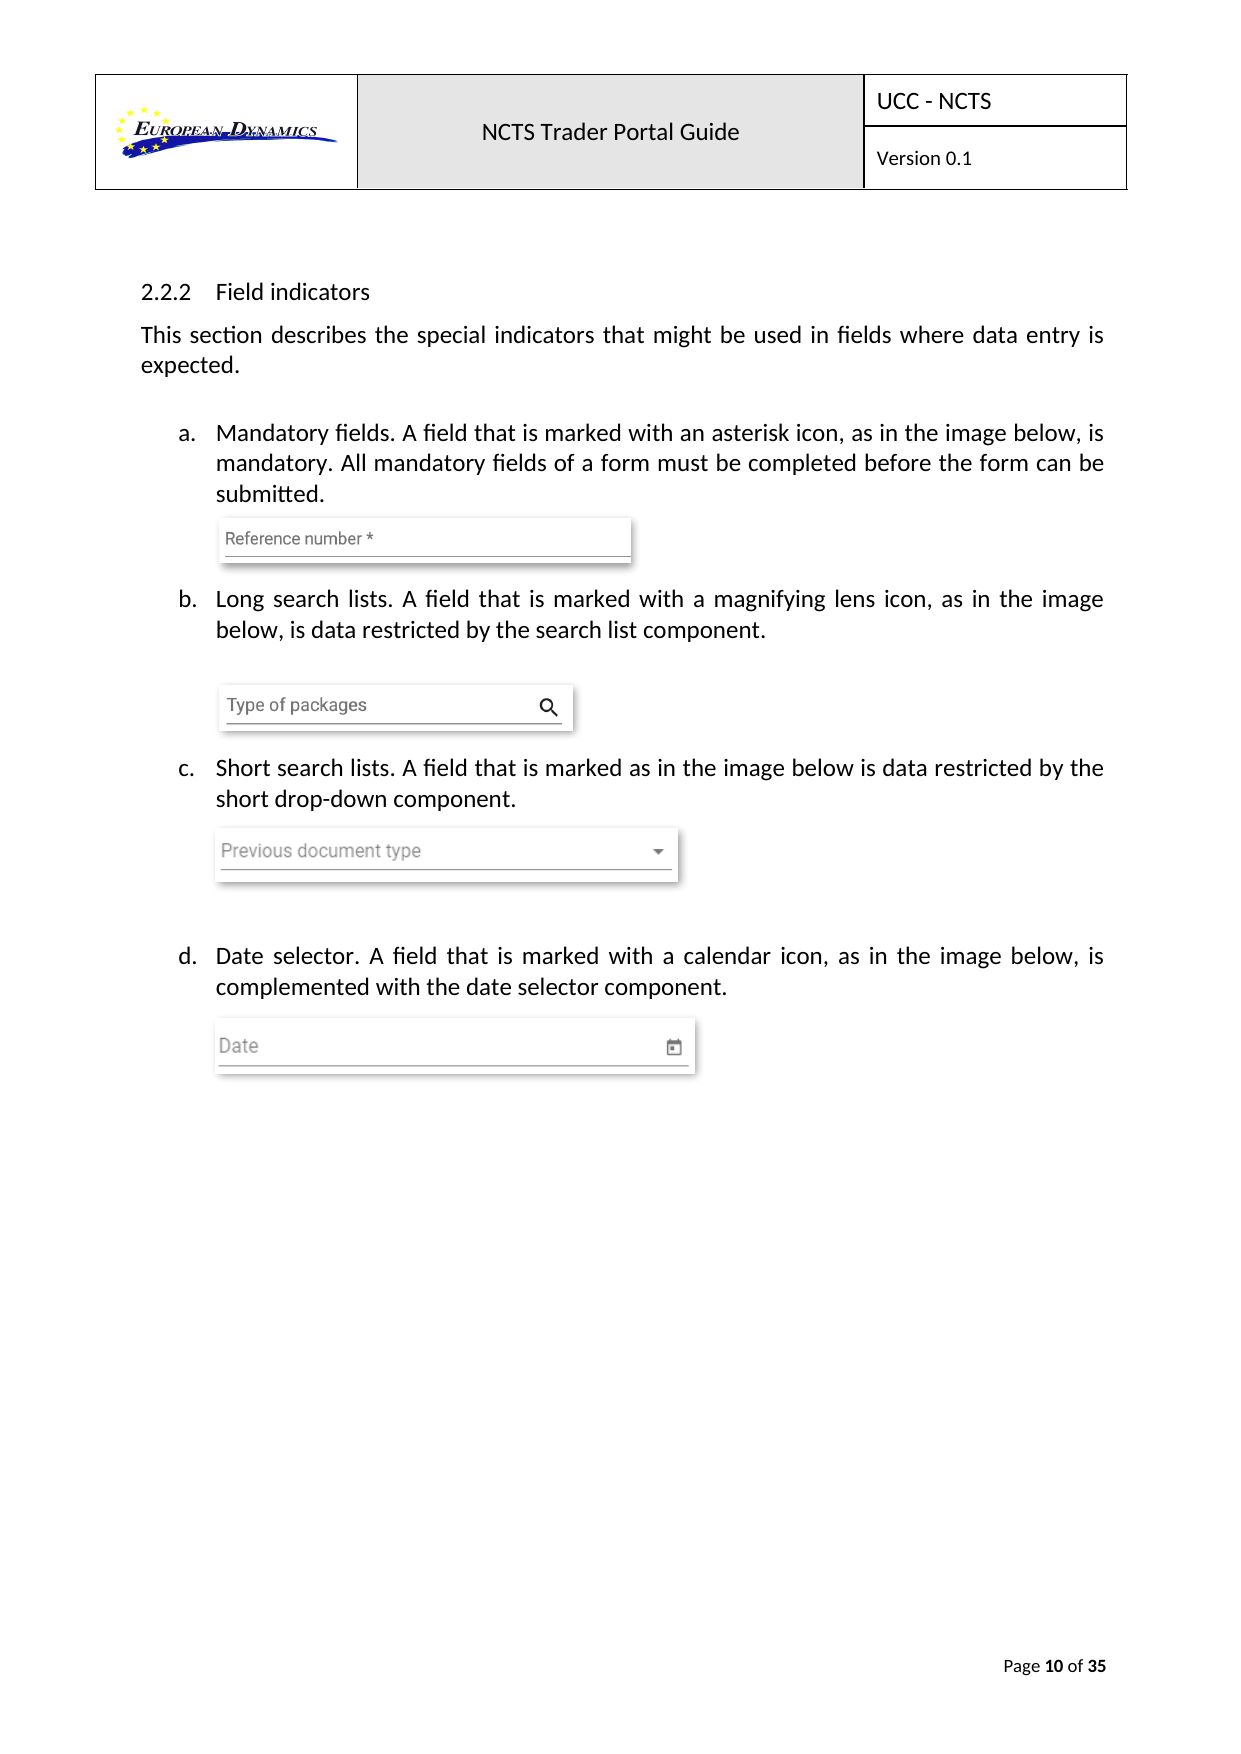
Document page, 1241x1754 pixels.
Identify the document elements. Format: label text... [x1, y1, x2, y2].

text This section describes the special indicators that might be used in fields where data entry is expected. [141, 319, 1106, 380]
picture [215, 828, 678, 882]
list Short search lists. A field that is marked as in the image below is data restricted by the short drop-down component. [178, 752, 1106, 813]
list Long search lists. A field that is marked with a magnifying lens icon, as in the image below, is data restricted by the search list component. [178, 584, 1106, 645]
list Mandatory fields. A field that is marked with an asterisk icon, as in the image below, is mandatory. All mandatory fields of a form must be completed before the form can be submitted. [178, 417, 1106, 508]
subtitle Field indicators [141, 276, 1106, 307]
list Date selector. A field that is marked with a calendar icon, as in the image below, is complemented with the date selector component. [178, 940, 1106, 1001]
picture [219, 685, 573, 731]
picture [219, 518, 631, 563]
picture [215, 1018, 695, 1074]
